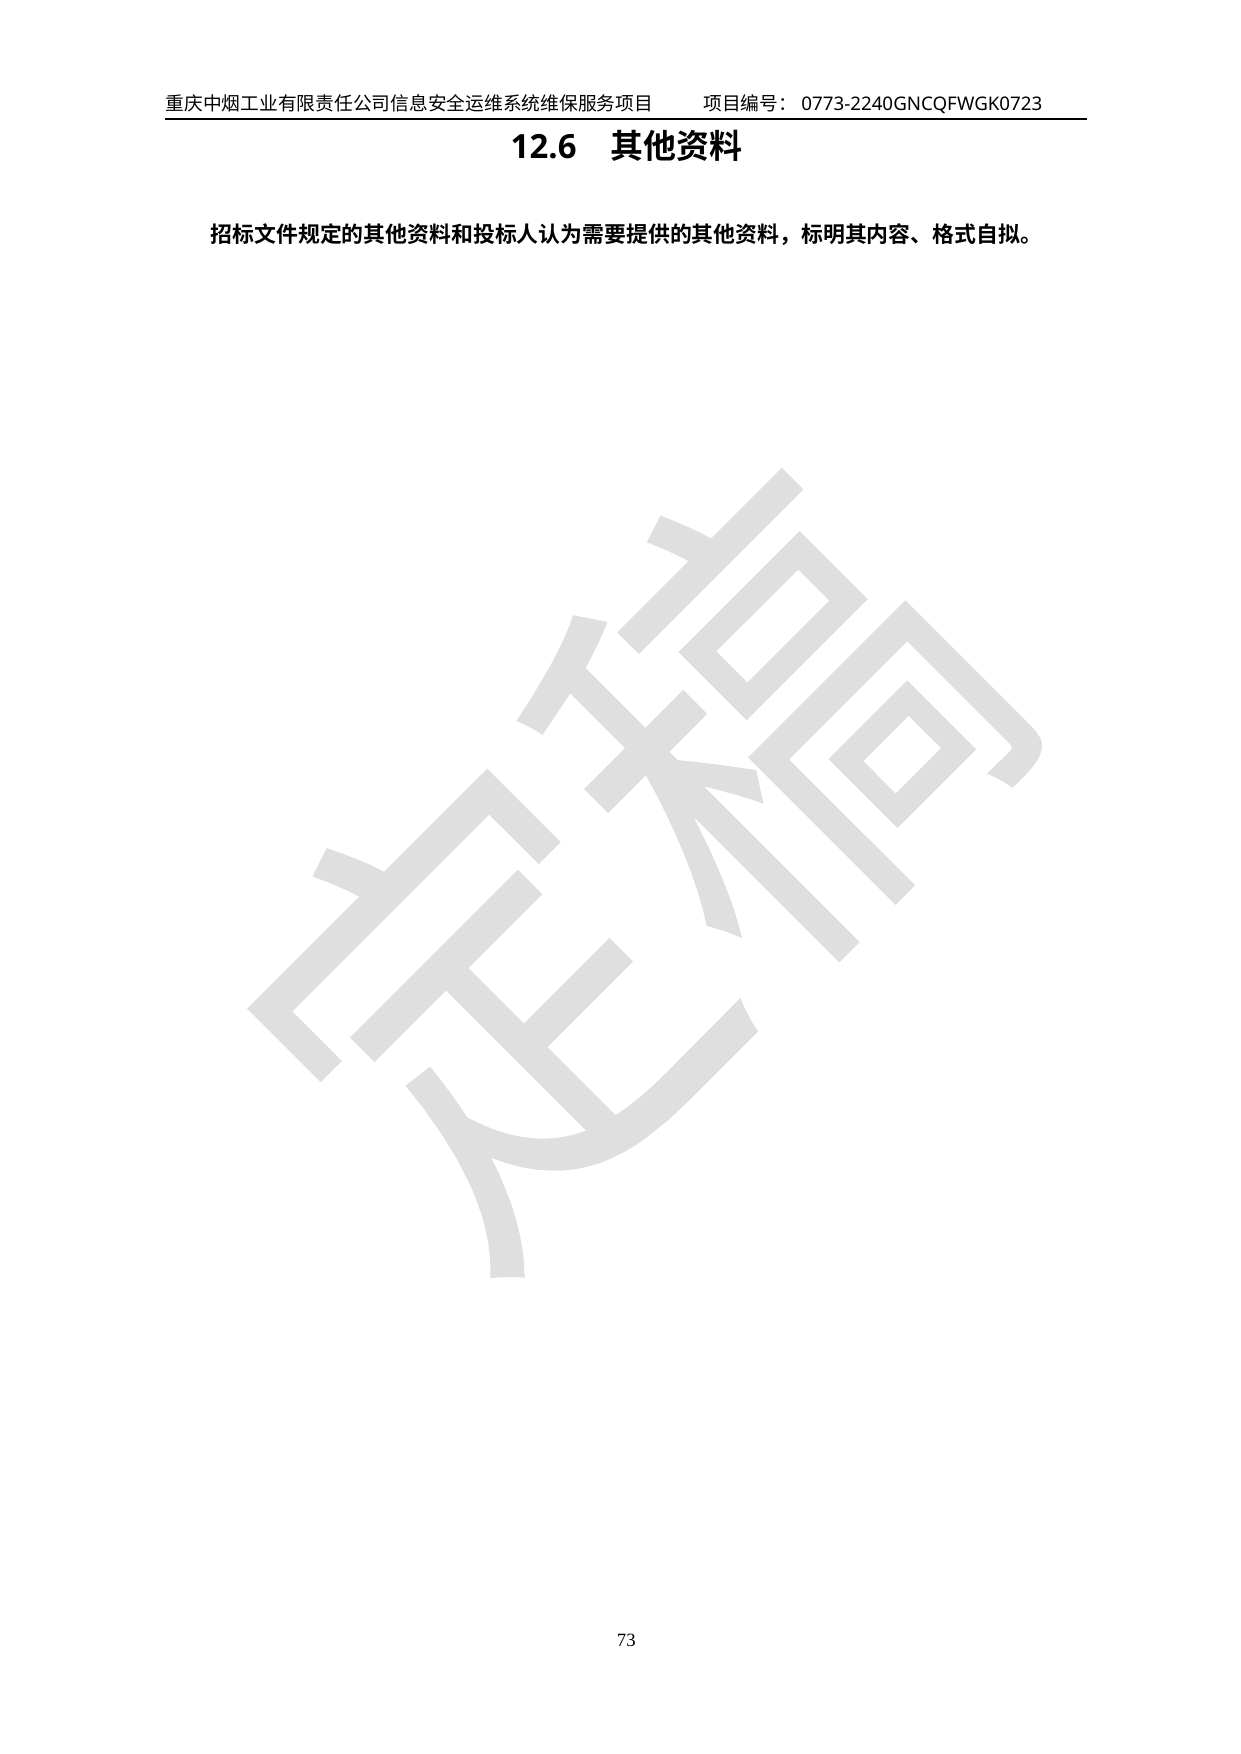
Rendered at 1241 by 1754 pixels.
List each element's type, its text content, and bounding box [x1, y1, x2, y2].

text 招标文件规定的其他资料和投标人认为需要提供的其他资料，标明其内容、格式自拟。 [165, 217, 1087, 249]
subtitle 12.6 其他资料 [165, 120, 1087, 168]
